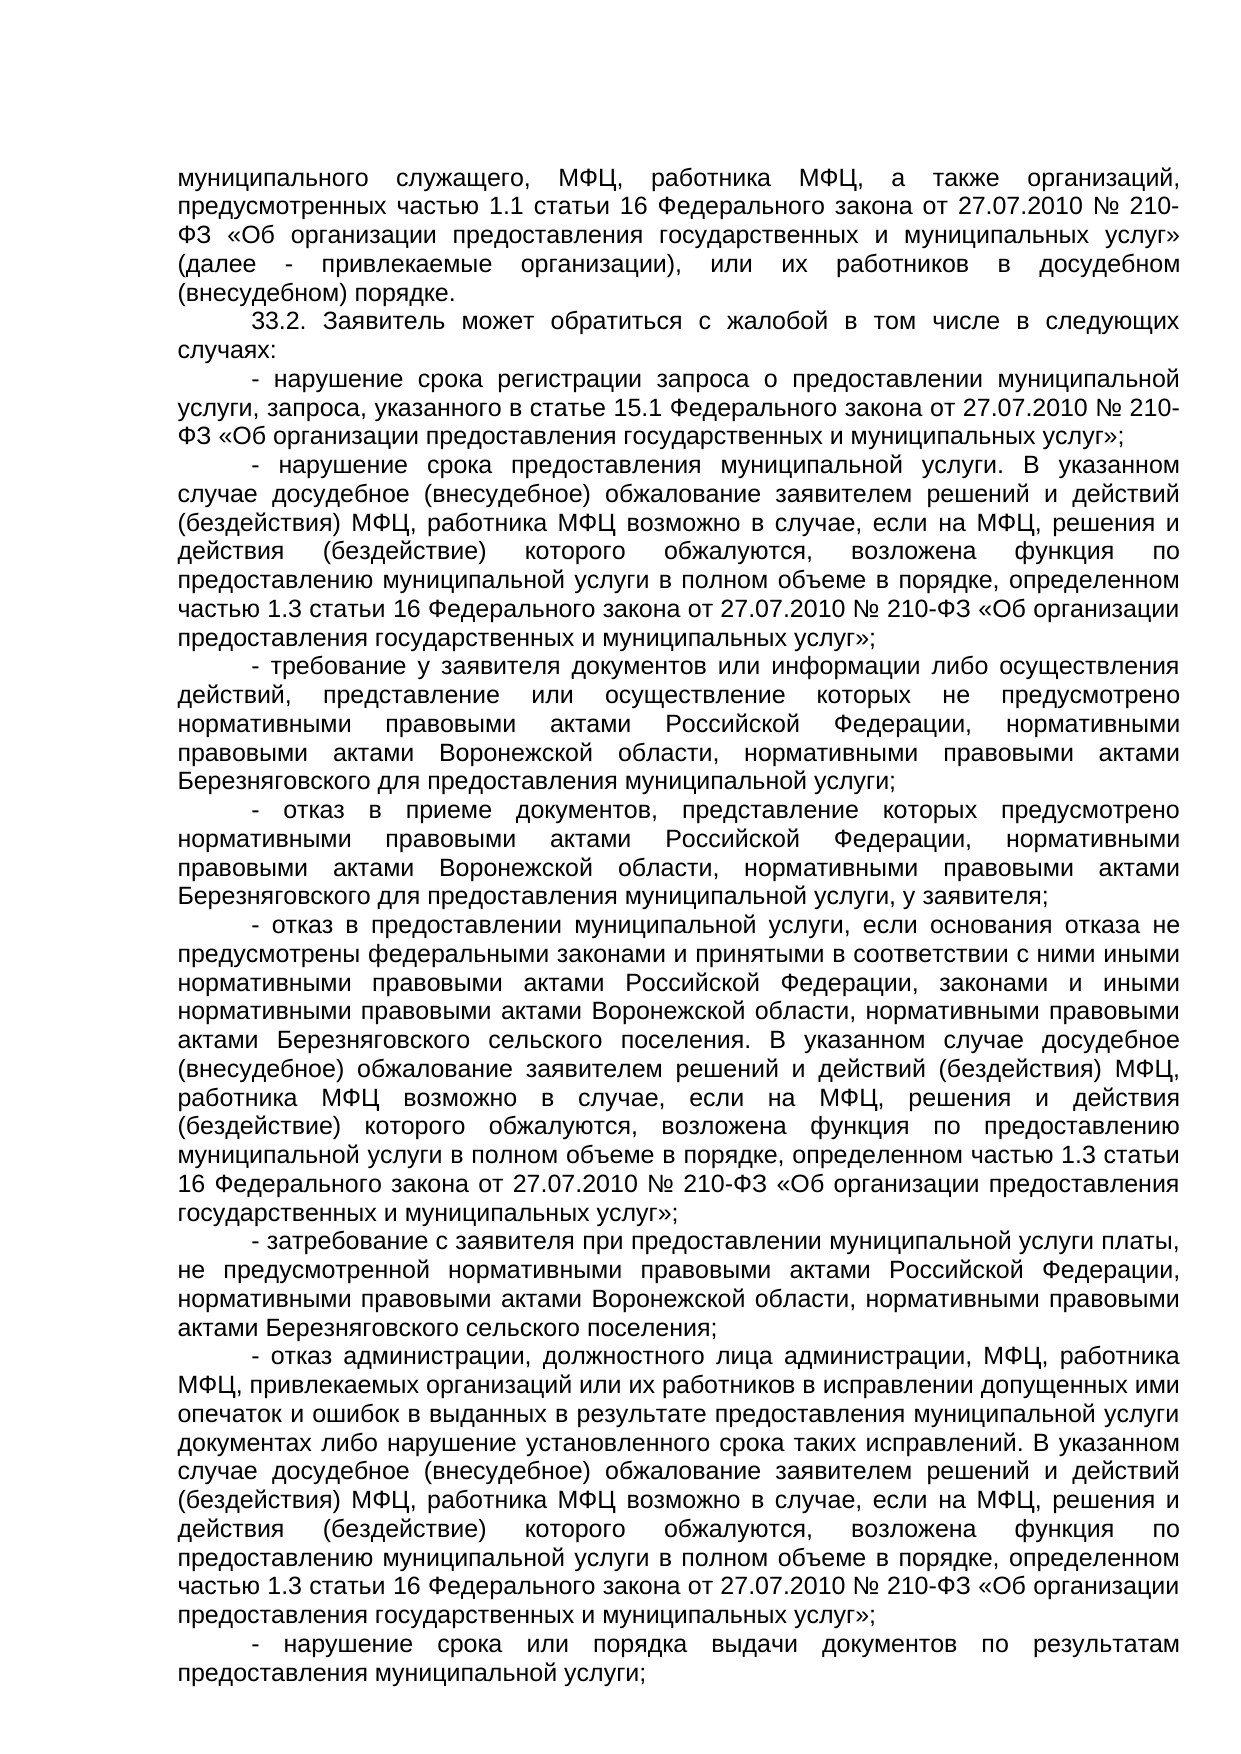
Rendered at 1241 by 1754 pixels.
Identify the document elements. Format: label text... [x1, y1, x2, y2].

text 33.2. Заявитель может обратиться с жалобой в том числе в следующих случаях: [177, 306, 1181, 364]
text - нарушение срока или порядка выдачи документов по результатам предоставления муниципальной услуги; [177, 1629, 1181, 1686]
text - отказ в приеме документов, представление которых предусмотрено нормативными правовыми актами Российской Федерации, нормативными правовыми актами Воронежской области, нормативными правовыми актами Березняговского для предоставления муниципальной услуги, у заявителя; [177, 795, 1181, 910]
text - отказ в предоставлении муниципальной услуги, если основания отказа не предусмотрены федеральными законами и принятыми в соответствии с ними иными нормативными правовыми актами Российской Федерации, законами и иными нормативными правовыми актами Воронежской области, нормативными правовыми актами Березняговского сельского поселения. В указанном случае досудебное (внесудебное) обжалование заявителем решений и действий (бездействия) МФЦ, работника МФЦ возможно в случае, если на МФЦ, решения и действия (бездействие) которого обжалуются, возложена функция по предоставлению муниципальной услуги в полном объеме в порядке, определенном частью 1.3 статьи 16 Федерального закона от 27.07.2010 № 210-ФЗ «Об организации предоставления государственных и муниципальных услуг»; [177, 910, 1181, 1226]
text - отказ администрации, должностного лица администрации, МФЦ, работника МФЦ, привлекаемых организаций или их работников в исправлении допущенных ими опечаток и ошибок в выданных в результате предоставления муниципальной услуги документах либо нарушение установленного срока таких исправлений. В указанном случае досудебное (внесудебное) обжалование заявителем решений и действий (бездействия) МФЦ, работника МФЦ возможно в случае, если на МФЦ, решения и действия (бездействие) которого обжалуются, возложена функция по предоставлению муниципальной услуги в полном объеме в порядке, определенном частью 1.3 статьи 16 Федерального закона от 27.07.2010 № 210-ФЗ «Об организации предоставления государственных и муниципальных услуг»; [177, 1341, 1181, 1629]
text - нарушение срока регистрации запроса о предоставлении муниципальной услуги, запроса, указанного в статье 15.1 Федерального закона от 27.07.2010 № 210-ФЗ «Об организации предоставления государственных и муниципальных услуг»; [177, 364, 1181, 450]
text - нарушение срока предоставления муниципальной услуги. В указанном случае досудебное (внесудебное) обжалование заявителем решений и действий (бездействия) МФЦ, работника МФЦ возможно в случае, если на МФЦ, решения и действия (бездействие) которого обжалуются, возложена функция по предоставлению муниципальной услуги в полном объеме в порядке, определенном частью 1.3 статьи 16 Федерального закона от 27.07.2010 № 210-ФЗ «Об организации предоставления государственных и муниципальных услуг»; [177, 450, 1181, 651]
text - затребование с заявителя при предоставлении муниципальной услуги платы, не предусмотренной нормативными правовыми актами Российской Федерации, нормативными правовыми актами Воронежской области, нормативными правовыми актами Березняговского сельского поселения; [177, 1226, 1181, 1341]
text - требование у заявителя документов или информации либо осуществления действий, представление или осуществление которых не предусмотрено нормативными правовыми актами Российской Федерации, нормативными правовыми актами Воронежской области, нормативными правовыми актами Березняговского для предоставления муниципальной услуги; [177, 651, 1181, 795]
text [177, 162, 1181, 306]
